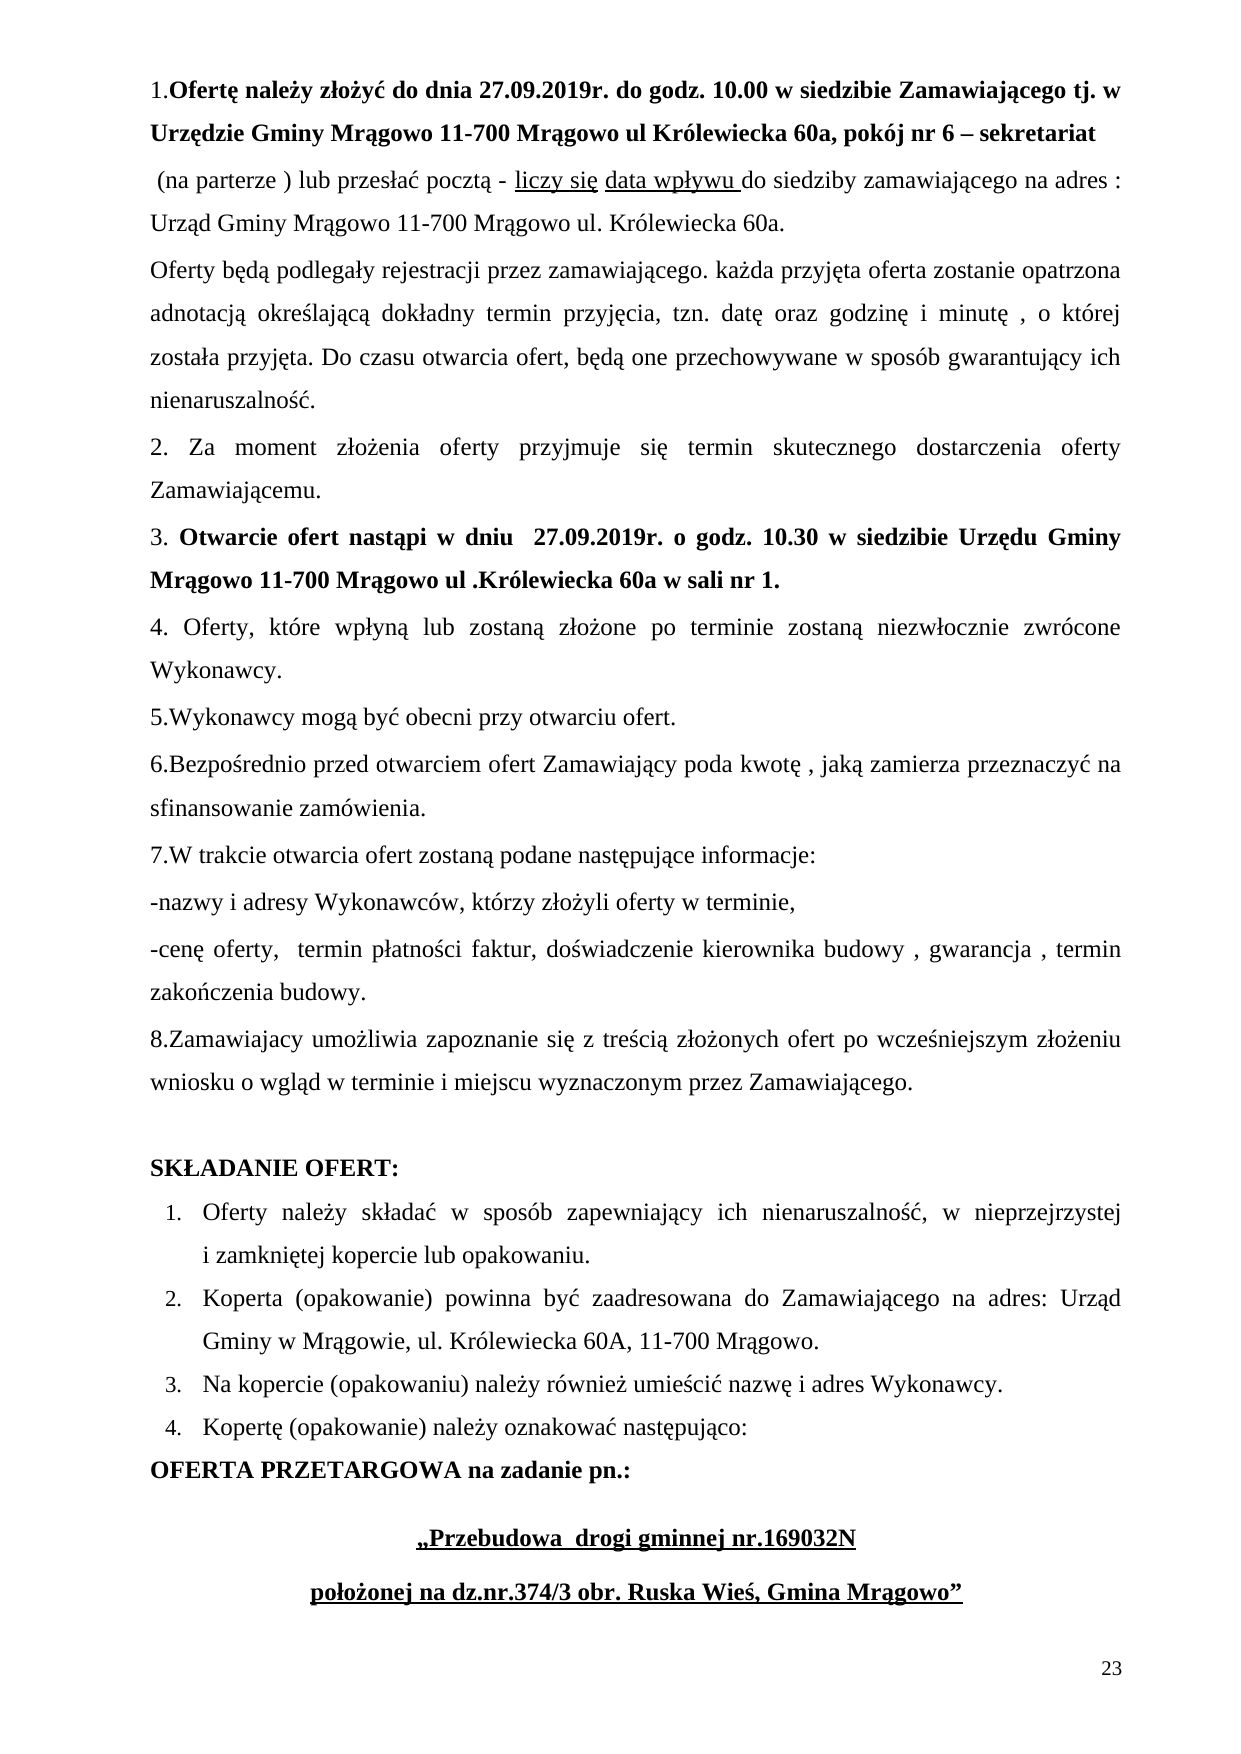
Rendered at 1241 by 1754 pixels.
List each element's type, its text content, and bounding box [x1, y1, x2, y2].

subtitle „Przebudowa drogi gminnej nr.169032N [150, 1523, 1122, 1552]
text Oferty będą podlegały rejestracji przez zamawiającego. każda przyjęta oferta zostanie opatrzona adnotacją określającą dokładny termin przyjęcia, tzn. datę oraz godzinę i minutę , o której została przyjęta. Do czasu otwarcia ofert, będą one przechowywane w sposób gwarantujący ich nienaruszalność. [150, 255, 1122, 413]
text 6.Bezpośrednio przed otwarciem ofert Zamawiający poda kwotę , jaką zamierza przeznaczyć na sfinansowanie zamówienia. [150, 749, 1122, 821]
text -cenę oferty, termin płatności faktur, doświadczenie kierownika budowy , gwarancja , termin zakończenia budowy. [150, 934, 1122, 1006]
text (na parterze ) lub przesłać pocztą - liczy się data wpływu do siedziby zamawiającego na adres : Urząd Gminy Mrągowo 11-700 Mrągowo ul. Królewiecka 60a. [150, 165, 1122, 237]
list Kopertę (opakowanie) należy oznakować następująco: [165, 1412, 1122, 1441]
subtitle położonej na dz.nr.374/3 obr. Ruska Wieś, Gmina Mrągowo” [150, 1577, 1122, 1606]
text 1.Ofertę należy złożyć do dnia 27.09.2019r. do godz. 10.00 w siedzibie Zamawiającego tj. w Urzędzie Gminy Mrągowo 11-700 Mrągowo ul Królewiecka 60a, pokój nr 6 – sekretariat [150, 75, 1122, 147]
text 2. Za moment złożenia oferty przyjmuje się termin skutecznego dostarczenia oferty Zamawiającemu. [150, 432, 1122, 504]
text 8.Zamawiajacy umożliwia zapoznanie się z treścią złożonych ofert po wcześniejszym złożeniu wniosku o wgląd w terminie i miejscu wyznaczonym przez Zamawiającego. [150, 1024, 1122, 1096]
text 5.Wykonawcy mogą być obecni przy otwarciu ofert. [150, 702, 1122, 731]
text OFERTA PRZETARGOWA na zadanie pn.: [150, 1455, 1122, 1484]
text -nazwy i adresy Wykonawców, którzy złożyli oferty w terminie, [150, 887, 1122, 916]
list Koperta (opakowanie) powinna być zaadresowana do Zamawiającego na adres: Urząd Gminy w Mrągowie, ul. Królewiecka 60A, 11-700 Mrągowo. [165, 1283, 1122, 1355]
list Oferty należy składać w sposób zapewniający ich nienaruszalność, w nieprzejrzystej i zamkniętej kopercie lub opakowaniu. [165, 1197, 1122, 1268]
list Na kopercie (opakowaniu) należy również umieścić nazwę i adres Wykonawcy. [165, 1369, 1122, 1398]
text 3. Otwarcie ofert nastąpi w dniu 27.09.2019r. o godz. 10.30 w siedzibie Urzędu Gminy Mrągowo 11-700 Mrągowo ul .Królewiecka 60a w sali nr 1. [150, 522, 1122, 594]
text 7.W trakcie otwarcia ofert zostaną podane następujące informacje: [150, 840, 1122, 868]
text 4. Oferty, które wpłyną lub zostaną złożone po terminie zostaną niezwłocznie zwrócone Wykonawcy. [150, 612, 1122, 684]
text SKŁADANIE OFERT: [150, 1153, 1122, 1182]
